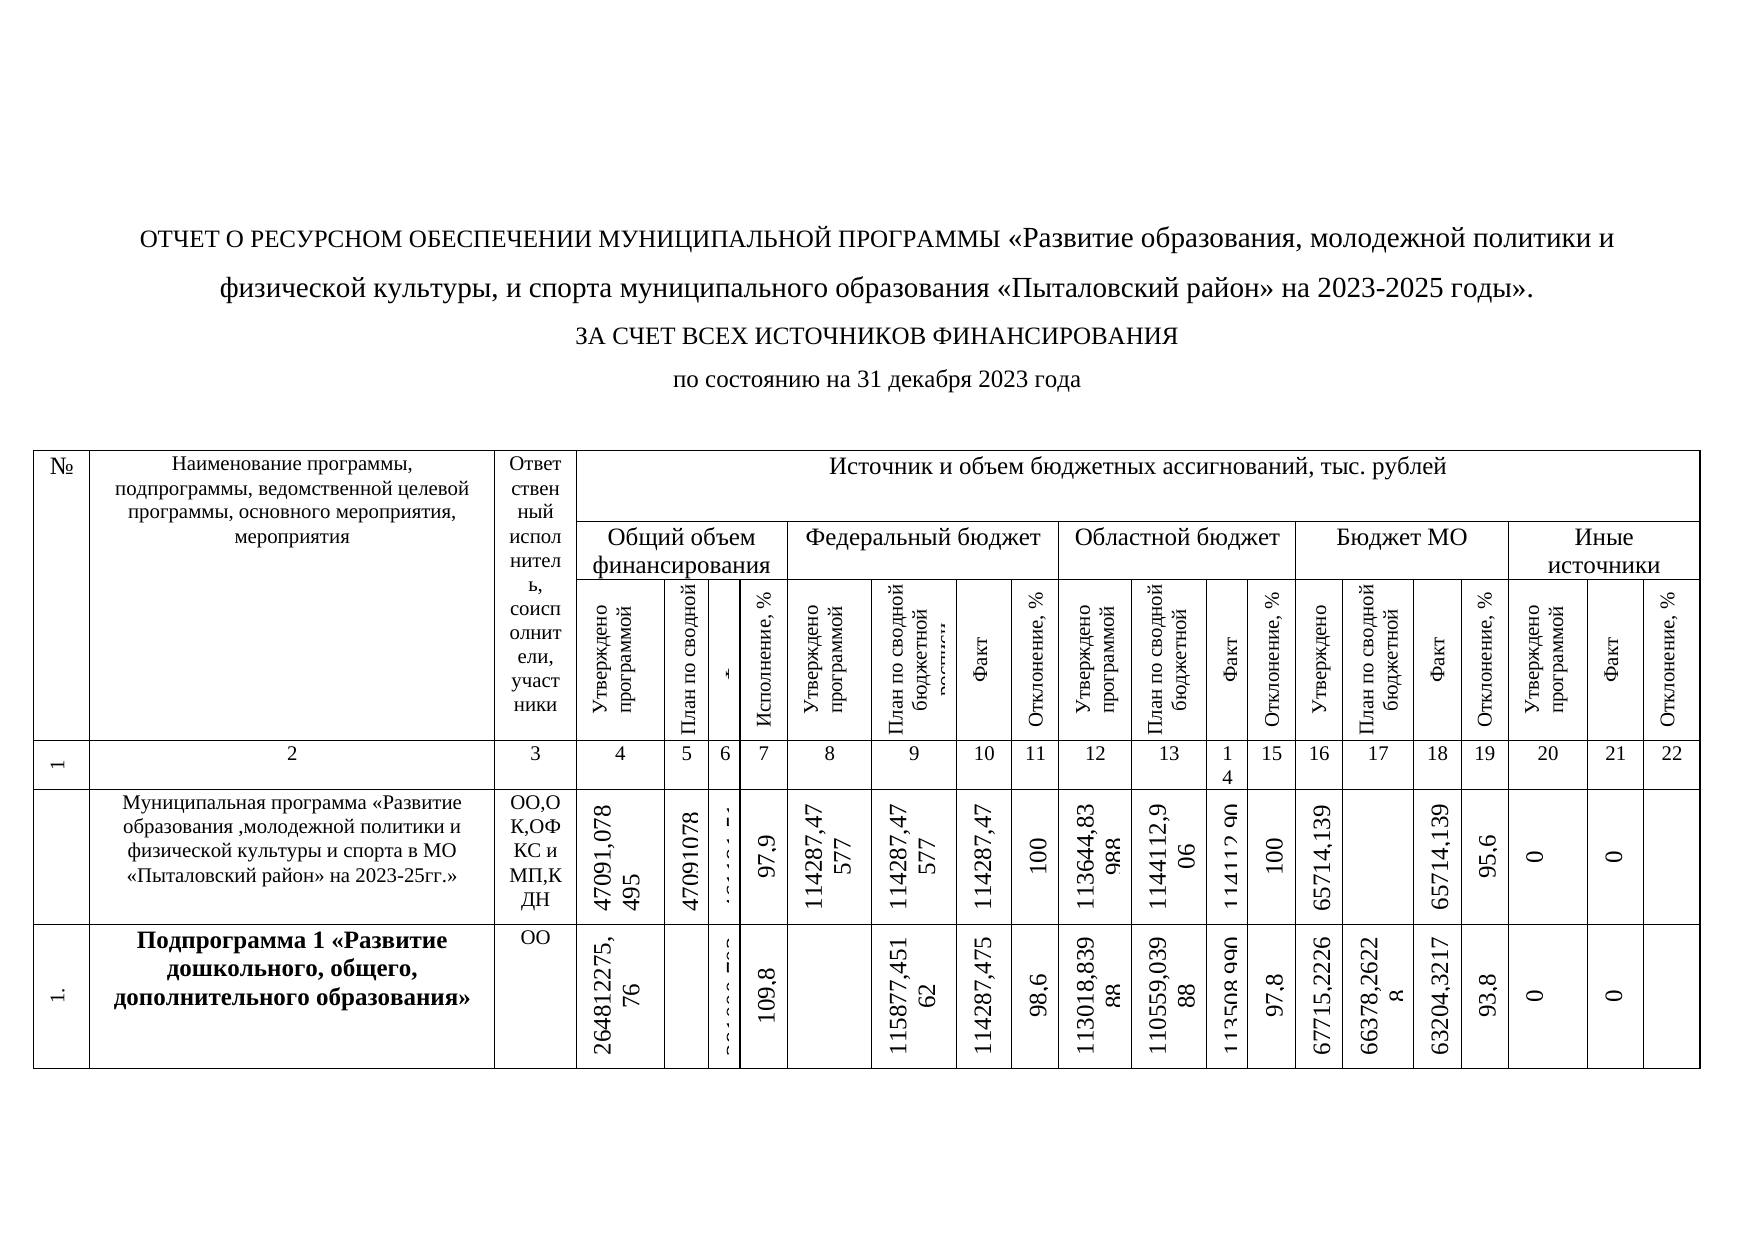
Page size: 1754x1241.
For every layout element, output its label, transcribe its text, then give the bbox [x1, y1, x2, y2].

table_cell Факт [1588, 580, 1643, 740]
table_cell 18 [1414, 741, 1461, 789]
table_cell 20 [1509, 741, 1587, 789]
table_cell Отклонение, % [1248, 580, 1295, 740]
table_cell 16 [1296, 741, 1342, 789]
table_cell Отклонение, % [1462, 580, 1508, 740]
table_cell [1644, 790, 1699, 924]
table_cell 114287,47577 [788, 790, 871, 924]
table_cell 113508,9906 [1207, 925, 1247, 1068]
table_cell Утверждено программой [577, 580, 664, 740]
table_cell Общий объем финансирования [577, 522, 787, 579]
table_cell 113644,83988 [1059, 790, 1131, 924]
table_cell 19 [1462, 741, 1508, 789]
table_cell 65714,13935 [1296, 790, 1342, 924]
table_cell Утверждено программой [788, 580, 871, 740]
table_cell 12 [1059, 741, 1131, 789]
table_cell 114287,47577 [872, 790, 956, 924]
table_cell [34, 790, 89, 924]
table_cell 47091,078495 [577, 790, 664, 924]
table_cell Иные источники [1509, 522, 1699, 579]
table_cell 66378,26228 [1343, 925, 1413, 1068]
table_cell 291000,70349 [709, 925, 739, 1068]
table_header Наименование программы, подпрограммы, ведомственной целевой программы, основного мероприятия, мероприятия [90, 451, 494, 740]
table_cell 6 [709, 741, 739, 789]
table_cell План по сводной бюджетной росписи [1132, 580, 1206, 740]
table_cell 114287,47577 [957, 925, 1011, 1068]
table_cell 5 [665, 741, 708, 789]
table_cell 10 [957, 741, 1011, 789]
table_cell 100 [1012, 790, 1058, 924]
table_cell [1644, 925, 1699, 1068]
table_cell 8 [788, 741, 871, 789]
table_cell 97,9 [741, 790, 787, 924]
table_cell 0 [1509, 790, 1587, 924]
table_cell [1343, 790, 1413, 924]
table_cell 0 [1588, 790, 1643, 924]
table_cell Факт [957, 580, 1011, 740]
table_cell 2 [90, 741, 494, 789]
table_cell Отклонение, % [1644, 580, 1699, 740]
text ЗА СЧЕТ ВСЕХ ИСТОЧНИКОВ ФИНАНСИРОВАНИЯ [118, 321, 1636, 350]
table_cell 67715,22266 [1296, 925, 1342, 1068]
table_cell 1. [34, 925, 89, 1068]
table_cell 22 [1644, 741, 1699, 789]
table_cell 9 [872, 741, 956, 789]
table_cell Факт [709, 580, 739, 740]
table_cell 113018,83988 [1059, 925, 1131, 1068]
table_cell 264812275,76 [577, 925, 664, 1068]
table_cell 7 [741, 741, 787, 789]
table_cell Отклонение, % [1012, 580, 1058, 740]
table_cell [788, 925, 871, 1068]
table_cell Бюджет МО [1296, 522, 1508, 579]
table_cell 1144112,906 [1132, 790, 1206, 924]
table_cell 470910784,95 [665, 790, 708, 924]
table_cell 13 [1132, 741, 1206, 789]
table_cell 0 [1509, 925, 1587, 1068]
table_cell 63204,32172 [1414, 925, 1461, 1068]
table_cell 14 [1207, 741, 1247, 789]
table_cell 98,6 [1012, 925, 1058, 1068]
table_cell 0 [1588, 925, 1643, 1068]
table_cell 109,8 [741, 925, 787, 1068]
table_cell Факт [1414, 580, 1461, 740]
table_cell 21 [1588, 741, 1643, 789]
table_cell План по сводной бюджетной росписи [665, 580, 708, 740]
table_cell Утверждено программой [1509, 580, 1587, 740]
table_cell Муниципальная программа «Развитие образования ,молодежной политики и физической культуры и спорта в МО «Пыталовский район» на 2023-25гг.» [90, 790, 494, 924]
table_cell 17 [1343, 741, 1413, 789]
table_cell [665, 925, 708, 1068]
table_cell ОО,ОК,ОФКС и МП,КДН [495, 790, 576, 924]
table_cell Подпрограмма 1 «Развитие дошкольного, общего, дополнительного образования» [90, 925, 494, 1068]
text ОТЧЕТ О РЕСУРСНОМ ОБЕСПЕЧЕНИИ МУНИЦИПАЛЬНОЙ ПРОГРАММЫ «Развитие образования, молодежной политики и физической культуры, и спорта муниципального образования «Пыталовский район» на 2023-2025 годы». [118, 220, 1636, 304]
table_cell Утверждено программой [1296, 580, 1342, 740]
table_cell 65714,13935 [1414, 790, 1461, 924]
table_header Ответственный исполнитель, соисполнители, участники [495, 451, 576, 740]
table_cell Утверждено программой [1059, 580, 1131, 740]
text по состоянию на 31 декабря 2023 года [118, 364, 1636, 393]
table_cell Федеральный бюджет [788, 522, 1058, 579]
table_cell План по сводной бюджетной росписи [1343, 580, 1413, 740]
table_cell 3 [495, 741, 576, 789]
table_cell 15 [1248, 741, 1295, 789]
table_cell План по сводной бюджетной росписи [872, 580, 956, 740]
table_cell 4 [577, 741, 664, 789]
table_cell 97,8 [1248, 925, 1295, 1068]
table_header Источник и объем бюджетных ассигнований, тыс. рублей [577, 451, 1699, 521]
table_cell 114112,906 [1207, 790, 1247, 924]
table_cell Исполнение, % [741, 580, 787, 740]
table_cell 93,8 [1462, 925, 1508, 1068]
table_cell 115877,45162 [872, 925, 956, 1068]
table_cell 114287,47577 [957, 790, 1011, 924]
table_cell Факт [1207, 580, 1247, 740]
table_cell Областной бюджет [1059, 522, 1295, 579]
table_cell 100 [1248, 790, 1295, 924]
table_cell 110559,03988 [1132, 925, 1206, 1068]
table_header № [34, 451, 89, 740]
table_cell 11 [1012, 741, 1058, 789]
table_cell 461191,51930 [709, 790, 739, 924]
table_cell ОО [495, 925, 576, 1068]
table_cell 95,6 [1462, 790, 1508, 924]
table_cell 1 [34, 741, 89, 789]
